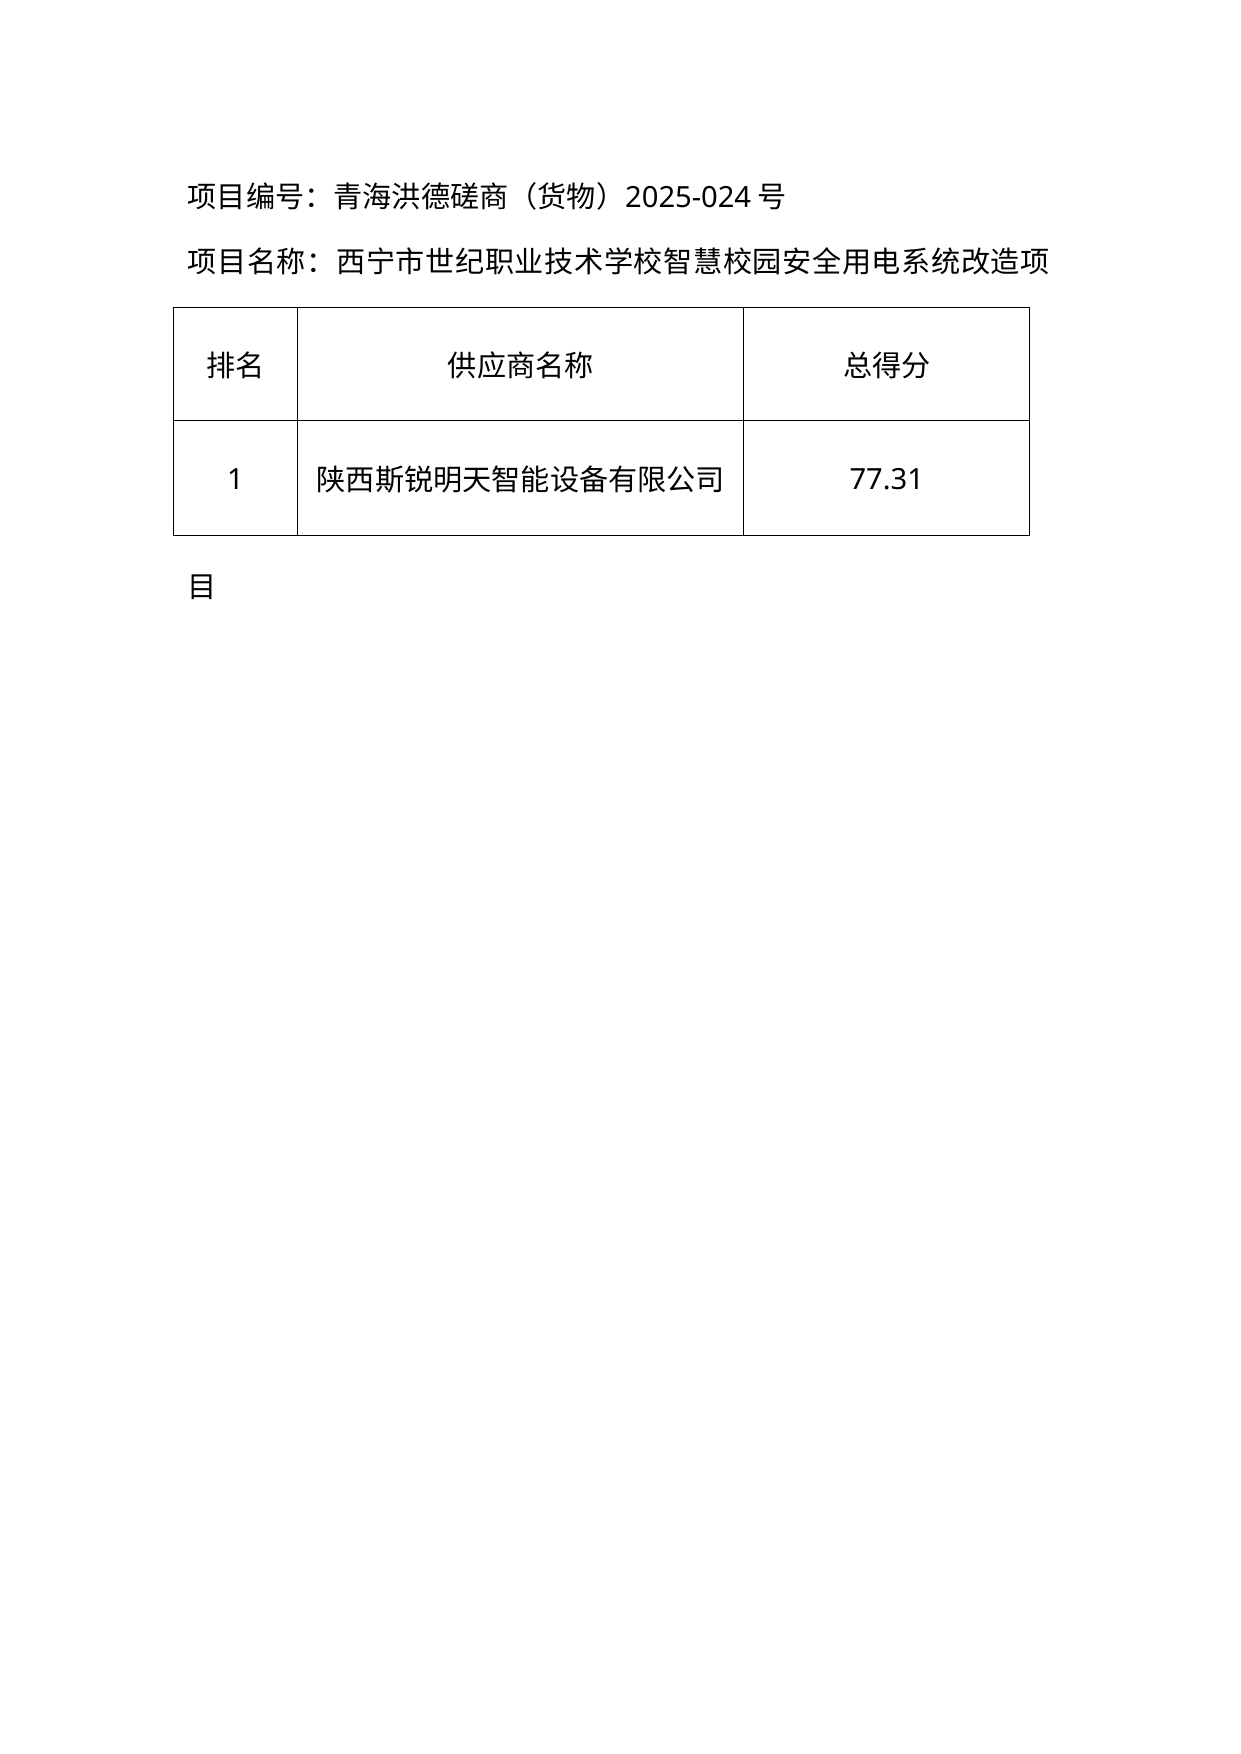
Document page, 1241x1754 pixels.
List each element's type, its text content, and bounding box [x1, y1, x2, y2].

table_cell 1 [174, 421, 297, 535]
text 项目编号：青海洪德磋商（货物）2025-024号 [187, 162, 1053, 227]
table_cell 陕西斯锐明天智能设备有限公司 [298, 421, 743, 535]
table_header 总得分 [744, 308, 1029, 420]
table_header 供应商名称 [298, 308, 743, 420]
text 项目名称：西宁市世纪职业技术学校智慧校园安全用电系统改造项目 [187, 227, 1053, 617]
table_cell 77.31 [744, 421, 1029, 535]
table_header 排名 [174, 308, 297, 420]
